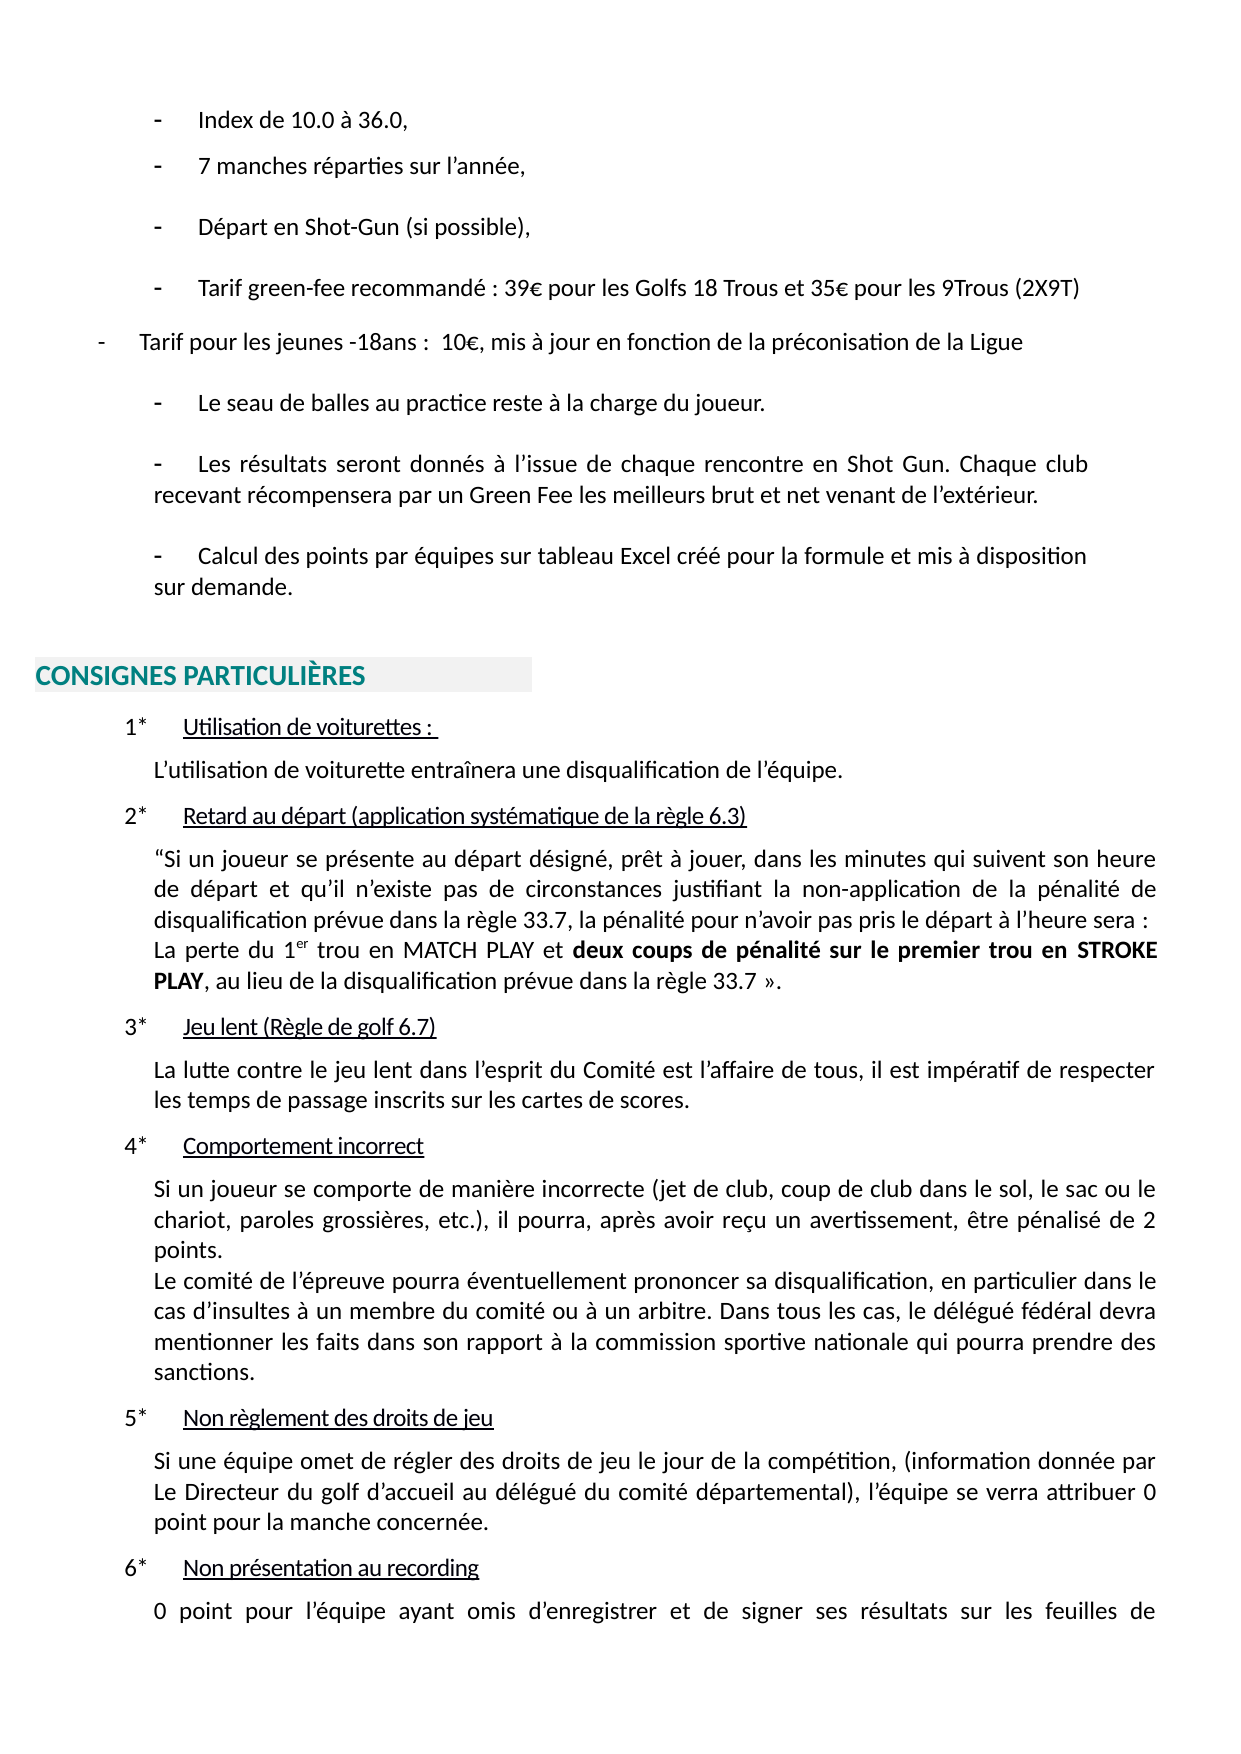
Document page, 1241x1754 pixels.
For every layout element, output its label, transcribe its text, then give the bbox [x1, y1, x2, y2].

list Départ en Shot-Gun (si possible), [153, 211, 1089, 241]
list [153, 1595, 1158, 1626]
list Index de 10.0 à 36.0, [153, 104, 1089, 134]
list Tarif green-fee recommandé : 39€ pour les Golfs 18 Trous et 35€ pour les 9Trous (2X9T) [153, 272, 1089, 302]
subtitle Non règlement des droits de jeu [124, 1402, 1164, 1433]
list Les résultats seront donnés à l’issue de chaque rencontre en Shot Gun. Chaque club recevant récompensera par un Green Fee les meilleurs brut et net venant de l’extérieur. [153, 448, 1089, 509]
list La lutte contre le jeu lent dans l’esprit du Comité est l’affaire de tous, il est impératif de respecter les temps de passage inscrits sur les cartes de scores. [153, 1054, 1158, 1115]
list 7 manches réparties sur l’année, [153, 150, 1089, 180]
subtitle Comportement incorrect [124, 1130, 1164, 1161]
list Le comité de l’épreuve pourra éventuellement prononcer sa disqualification, en particulier dans le cas d’insultes à un membre du comité ou à un arbitre. Dans tous les cas, le délégué fédéral devra mentionner les faits dans son rapport à la commission sportive nationale qui pourra prendre des sanctions. [153, 1265, 1158, 1387]
subtitle Jeu lent (Règle de golf 6.7) [124, 1011, 1164, 1041]
list “Si un joueur se présente au départ désigné, prêt à jouer, dans les minutes qui suivent son heure de départ et qu’il n’existe pas de circonstances justifiant la non-application de la pénalité de disqualification prévue dans la règle 33.7, la pénalité pour n’avoir pas pris le départ à l’heure sera : [153, 843, 1158, 934]
list Si une équipe omet de régler des droits de jeu le jour de la compétition, (information donnée par Le Directeur du golf d’accueil au délégué du comité départemental), l’équipe se verra attribuer 0 point pour la manche concernée. [153, 1445, 1158, 1537]
list - Tarif pour les jeunes -18ans : 10€, mis à jour en fonction de la préconisation de la Ligue [35, 326, 1089, 357]
list L’utilisation de voiturette entraînera une disqualification de l’équipe. [153, 754, 1158, 784]
subtitle Consignes particuliÈres [35, 657, 532, 692]
list Si un joueur se comporte de manière incorrecte (jet de club, coup de club dans le sol, le sac ou le chariot, paroles grossières, etc.), il pourra, après avoir reçu un avertissement, être pénalisé de 2 points. [153, 1173, 1158, 1265]
list La perte du 1er trou en MATCH PLAY et deux coups de pénalité sur le premier trou en STROKE PLAY, au lieu de la disqualification prévue dans la règle 33.7 ». [153, 934, 1158, 996]
subtitle Non présentation au recording [124, 1552, 1164, 1583]
subtitle Retard au départ (application systématique de la règle 6.3) [124, 800, 1164, 830]
subtitle Utilisation de voiturettes : [124, 711, 1164, 742]
list Calcul des points par équipes sur tableau Excel créé pour la formule et mis à disposition sur demande. [153, 540, 1089, 601]
list Le seau de balles au practice reste à la charge du joueur. [153, 387, 1089, 418]
